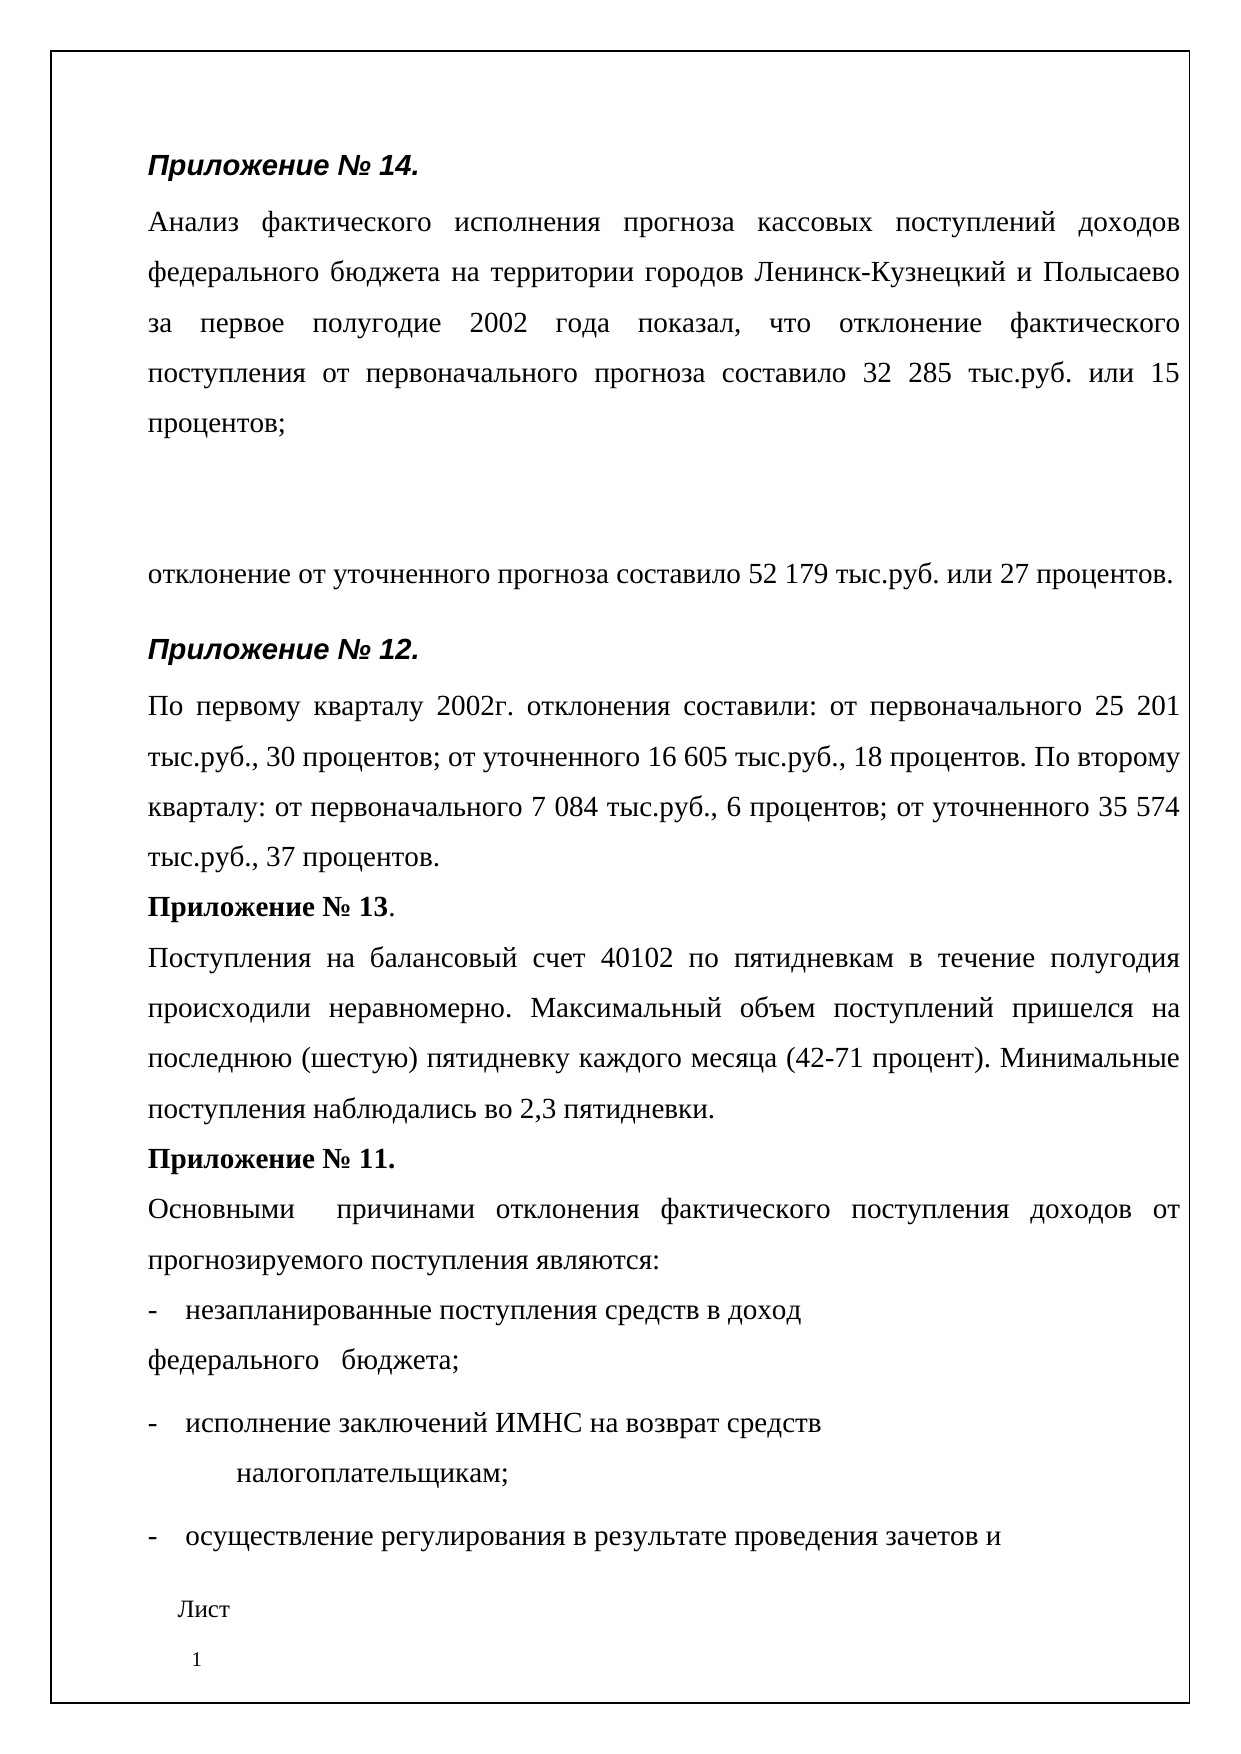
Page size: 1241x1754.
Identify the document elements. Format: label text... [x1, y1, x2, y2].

subtitle Приложение № 14. [148, 148, 1181, 181]
text Основными причинами отклонения фактического поступления доходов от прогнозируемого поступления являются: [148, 1191, 1181, 1275]
text отклонение от уточненного прогноза составило 52 179 тыс.руб. или 27 процентов. [148, 556, 1181, 590]
subtitle Приложение № 12. [148, 632, 1181, 665]
list исполнение заключений ИМНС на возврат средств [148, 1405, 1181, 1439]
text Приложение № 11. [148, 1141, 1181, 1175]
text Поступления на балансовый счет 40102 по пятидневкам в течение полугодия происходили неравномерно. Максимальный объем поступлений пришелся на последнюю (шестую) пятидневку каждого месяца (42-71 процент). Минимальные поступления наблюдались во 2,3 пятидневки. [148, 940, 1181, 1124]
list налогоплательщикам; [236, 1456, 1181, 1489]
list осуществление регулирования в результате проведения зачетов и [148, 1518, 1181, 1552]
list незапланированные поступления средств в доход [148, 1292, 1181, 1326]
text По первому кварталу 2002г. отклонения составили: от первоначального 25 201 тыс.руб., 30 процентов; от уточненного 16 605 тыс.руб., 18 процентов. По второму кварталу: от первоначального 7 084 тыс.руб., 6 процентов; от уточненного 35 574 тыс.руб., 37 процентов. [148, 688, 1181, 873]
text Анализ фактического исполнения прогноза кассовых поступлений доходов федерального бюджета на территории городов Ленинск-Кузнецкий и Полысаево за первое полугодие 2002 года показал, что отклонение фактического поступления от первоначального прогноза составило 32 285 тыс.руб. или 15 процентов; [148, 204, 1181, 439]
list федерального бюджета; [148, 1342, 1181, 1376]
text Приложение № 13. [148, 889, 1181, 923]
